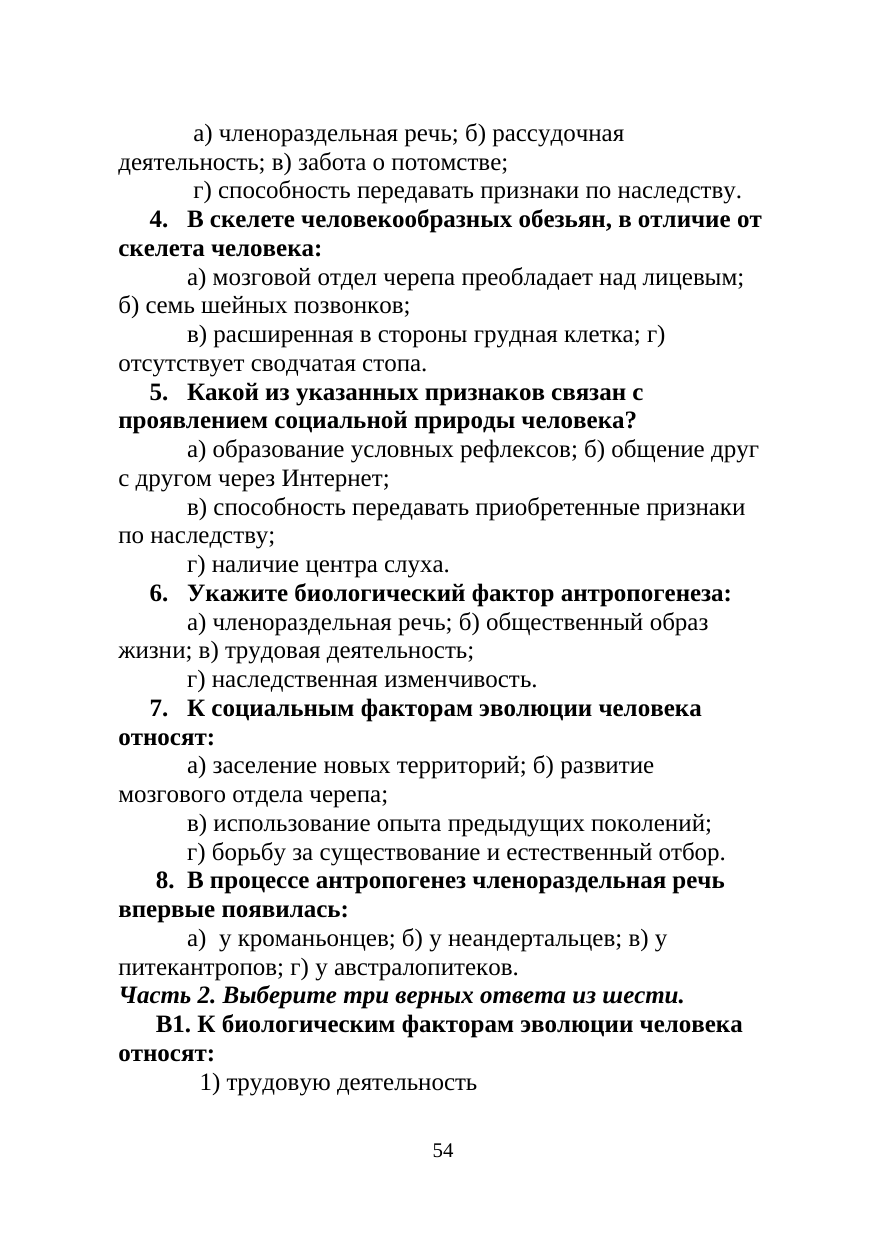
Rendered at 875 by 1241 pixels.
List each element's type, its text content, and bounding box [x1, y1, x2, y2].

text Часть 2. Выберите три верных ответа из шести. [118, 981, 768, 1009]
text а) членораздельная речь; б) рассудочная деятельность; в) забота о потомстве; [118, 118, 768, 176]
text г) борьбу за существование и естественный отбор. [118, 837, 768, 866]
text а) у кроманьонцев; б) у неандертальцев; в) у питекантропов; г) у австралопитеков. [118, 923, 768, 981]
text в) расширенная в стороны грудная клетка; г) отсутствует сводчатая стопа. [118, 319, 768, 377]
text в) способность передавать приобретенные признаки по наследству; [118, 492, 768, 549]
text в) использование опыта предыдущих поколений; [118, 808, 768, 837]
text 8. В процессе антропогенез членораздельная речь впервые появилась: [118, 866, 768, 923]
text 5. Какой из указанных признаков связан с проявлением социальной природы человека? [118, 377, 768, 434]
text В1. К биологическим факторам эволюции человека относят: [118, 1009, 768, 1067]
text 6. Укажите биологический фактор антропогенеза: [118, 578, 768, 607]
text г) наследственная изменчивость. [118, 664, 768, 693]
text а) мозговой отдел черепа преобладает над лицевым; б) семь шейных позвонков; [118, 262, 768, 319]
text г) наличие центра слуха. [118, 549, 768, 578]
text а) заселение новых территорий; б) развитие мозгового отдела черепа; [118, 751, 768, 808]
text 4. В скелете человекообразных обезьян, в отличие от скелета человека: [118, 204, 768, 262]
text 7. К социальным факторам эволюции человека относят: [118, 693, 768, 751]
text 1) трудовую деятельность [118, 1067, 768, 1096]
text а) членораздельная речь; б) общественный образ жизни; в) трудовая деятельность; [118, 607, 768, 664]
text а) образование условных рефлексов; б) общение друг с другом через Интернет; [118, 434, 768, 492]
text г) способность передавать признаки по наследству. [118, 176, 768, 204]
